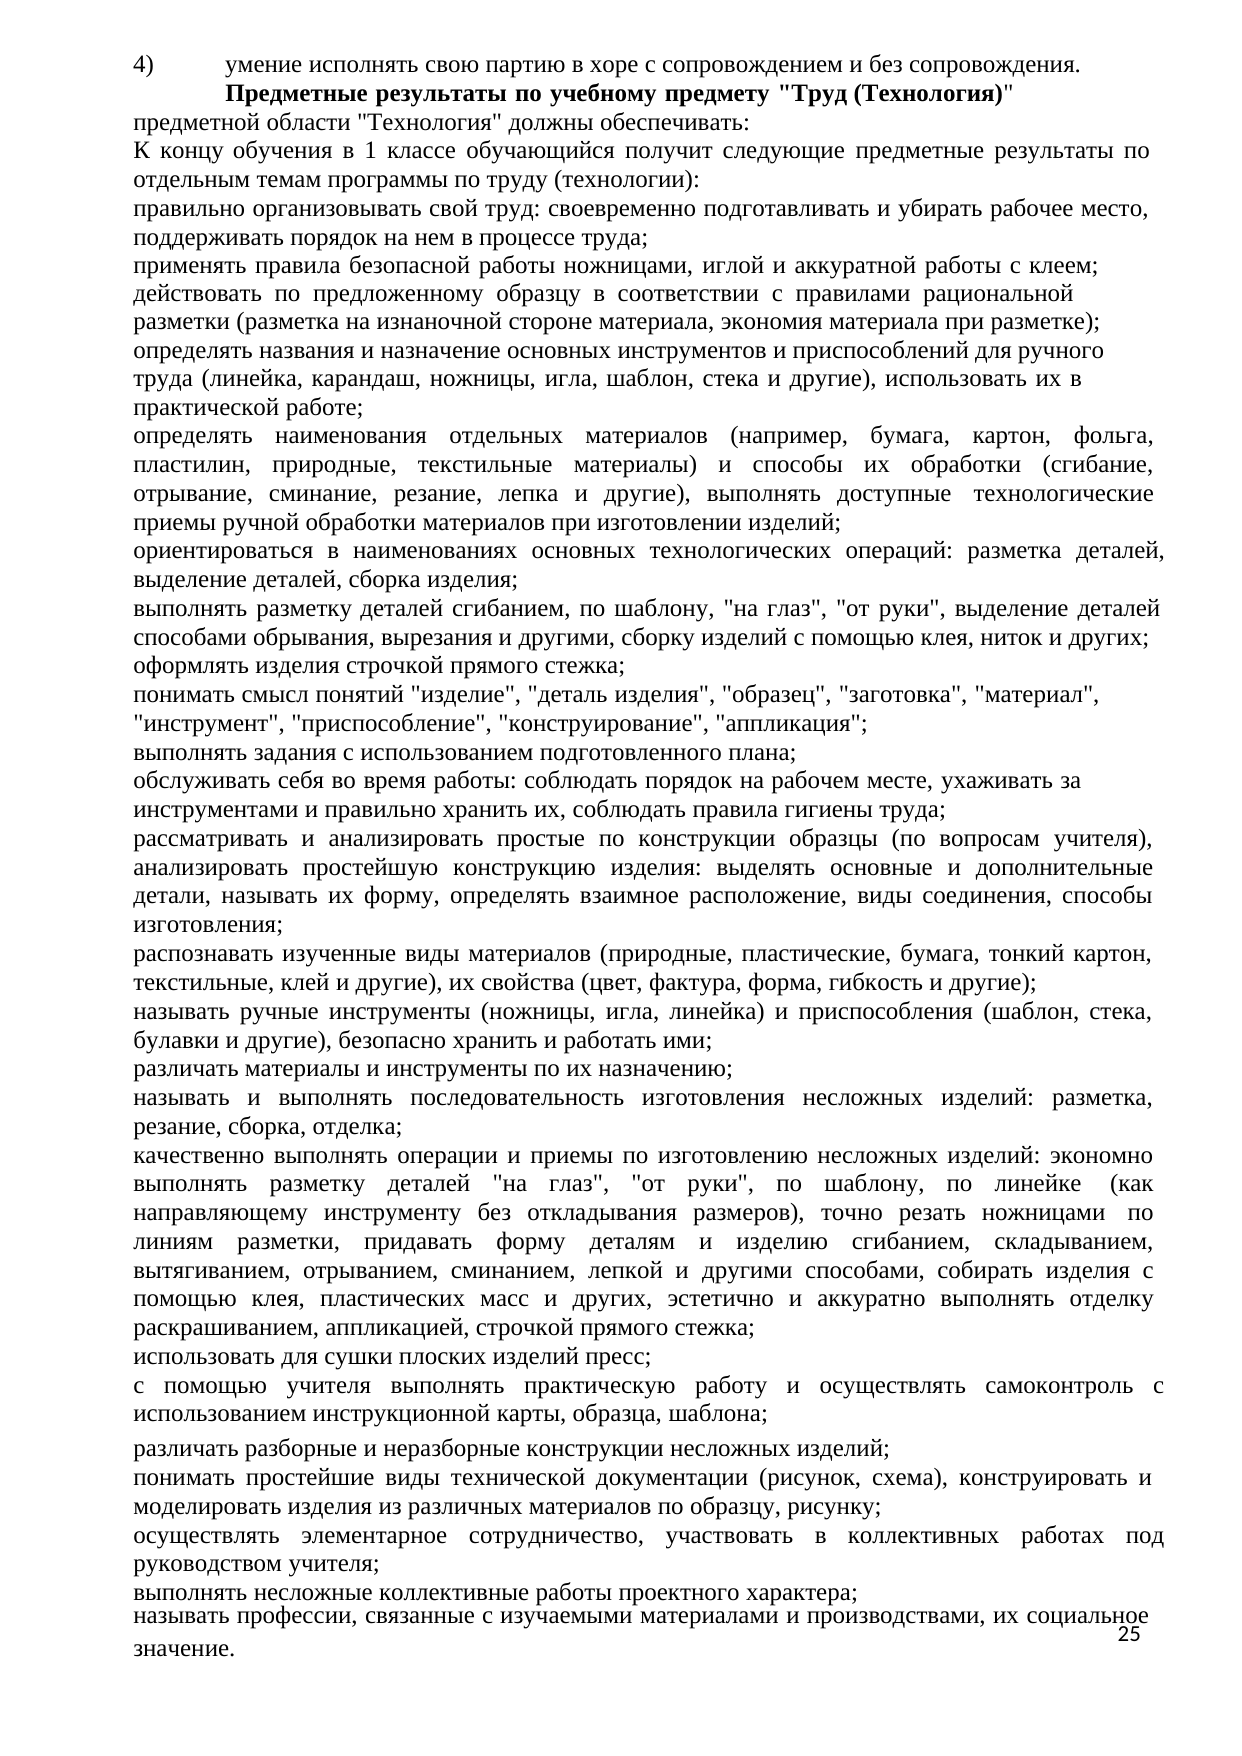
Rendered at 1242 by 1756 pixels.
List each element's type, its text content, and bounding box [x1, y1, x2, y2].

text осуществлять элементарное сотрудничество, участвовать в коллективных работах под руководством учителя; [133, 1520, 1164, 1577]
list Предметные результаты по учебному предмету "Труд (Технология)" предметной области "Технология" должны обеспечивать: [133, 78, 1016, 135]
text выполнять разметку деталей сгибанием, по шаблону, "на глаз", "от руки", выделение деталей способами обрывания, вырезания и другими, сборку изделий с помощью клея, ниток и других; оформлять изделия строчкой прямого стежка; [133, 593, 1221, 679]
text с помощью учителя выполнять практическую работу и осуществлять самоконтроль с использованием инструкционной карты, образца, шаблона; [133, 1370, 1164, 1427]
text труда (линейка, карандаш, ножницы, игла, шаблон, стека и другие), использовать их в практической работе; [133, 364, 1221, 420]
text К концу обучения в 1 классе обучающийся получит следующие предметные результаты по отдельным темам программы по труду (технологии): [133, 135, 1221, 193]
text называть ручные инструменты (ножницы, игла, линейка) и приспособления (шаблон, стека, булавки и другие), безопасно хранить и работать ими; [133, 996, 1153, 1053]
text различать разборные и неразборные конструкции несложных изделий; [133, 1433, 1221, 1462]
text распознавать изученные виды материалов (природные, пластические, бумага, тонкий картон, текстильные, клей и другие), их свойства (цвет, фактура, форма, гибкость и другие); [133, 938, 1153, 996]
list умение исполнять свою партию в хоре с сопровождением и без сопровождения. [133, 49, 1221, 78]
text называть и выполнять последовательность изготовления несложных изделий: разметка, резание, сборка, отделка; [133, 1082, 1153, 1140]
text понимать смысл понятий "изделие", "деталь изделия", "образец", "заготовка", "материал", "инструмент", "приспособление", "конструирование", "аппликация"; [133, 679, 1221, 737]
text обслуживать себя во время работы: соблюдать порядок на рабочем месте, ухаживать за инструментами и правильно хранить их, соблюдать правила гигиены труда; [133, 766, 1221, 823]
text выполнять задания с использованием подготовленного плана; [133, 737, 1221, 766]
text применять правила безопасной работы ножницами, иглой и аккуратной работы с клеем; действовать по предложенному образцу в соответствии с правилами рациональной разметки (разметка на изнаночной стороне материала, экономия материала при разметке); определять названия и назначение основных инструментов и приспособлений для ручного [133, 251, 1138, 363]
text определять наименования отдельных материалов (например, бумага, картон, фольга, пластилин, природные, текстильные материалы) и способы их обработки (сгибание, отрывание, сминание, резание, лепка и другие), выполнять доступные технологические приемы ручной обработки материалов при изготовлении изделий; [133, 421, 1153, 536]
text выполнять несложные коллективные работы проектного характера; [133, 1577, 1221, 1606]
text понимать простейшие виды технической документации (рисунок, схема), конструировать и моделировать изделия из различных материалов по образцу, рисунку; [133, 1462, 1153, 1520]
text качественно выполнять операции и приемы по изготовлению несложных изделий: экономно выполнять разметку деталей "на глаз", "от руки", по шаблону, по линейке (как направляющему инструменту без откладывания размеров), точно резать ножницами по линиям разметки, придавать форму деталям и изделию сгибанием, складыванием, вытягиванием, отрыванием, сминанием, лепкой и другими способами, собирать изделия с помощью клея, пластических масс и других, эстетично и аккуратно выполнять отделку раскрашиванием, аппликацией, строчкой прямого стежка; [133, 1140, 1153, 1341]
text правильно организовывать свой труд: своевременно подготавливать и убирать рабочее место, поддерживать порядок на нем в процессе труда; [133, 193, 1221, 250]
text различать материалы и инструменты по их назначению; [133, 1053, 1221, 1082]
text рассматривать и анализировать простые по конструкции образцы (по вопросам учителя), анализировать простейшую конструкцию изделия: выделять основные и дополнительные детали, называть их форму, определять взаимное расположение, виды соединения, способы изготовления; [133, 823, 1153, 938]
text использовать для сушки плоских изделий пресс; [133, 1341, 1221, 1370]
text ориентироваться в наименованиях основных технологических операций: разметка деталей, выделение деталей, сборка изделия; [133, 536, 1165, 593]
text называть профессии, связанные с изучаемыми материалами и производствами, их социальное [284, 1606, 1221, 1628]
text значение. 25 [133, 1628, 1221, 1663]
